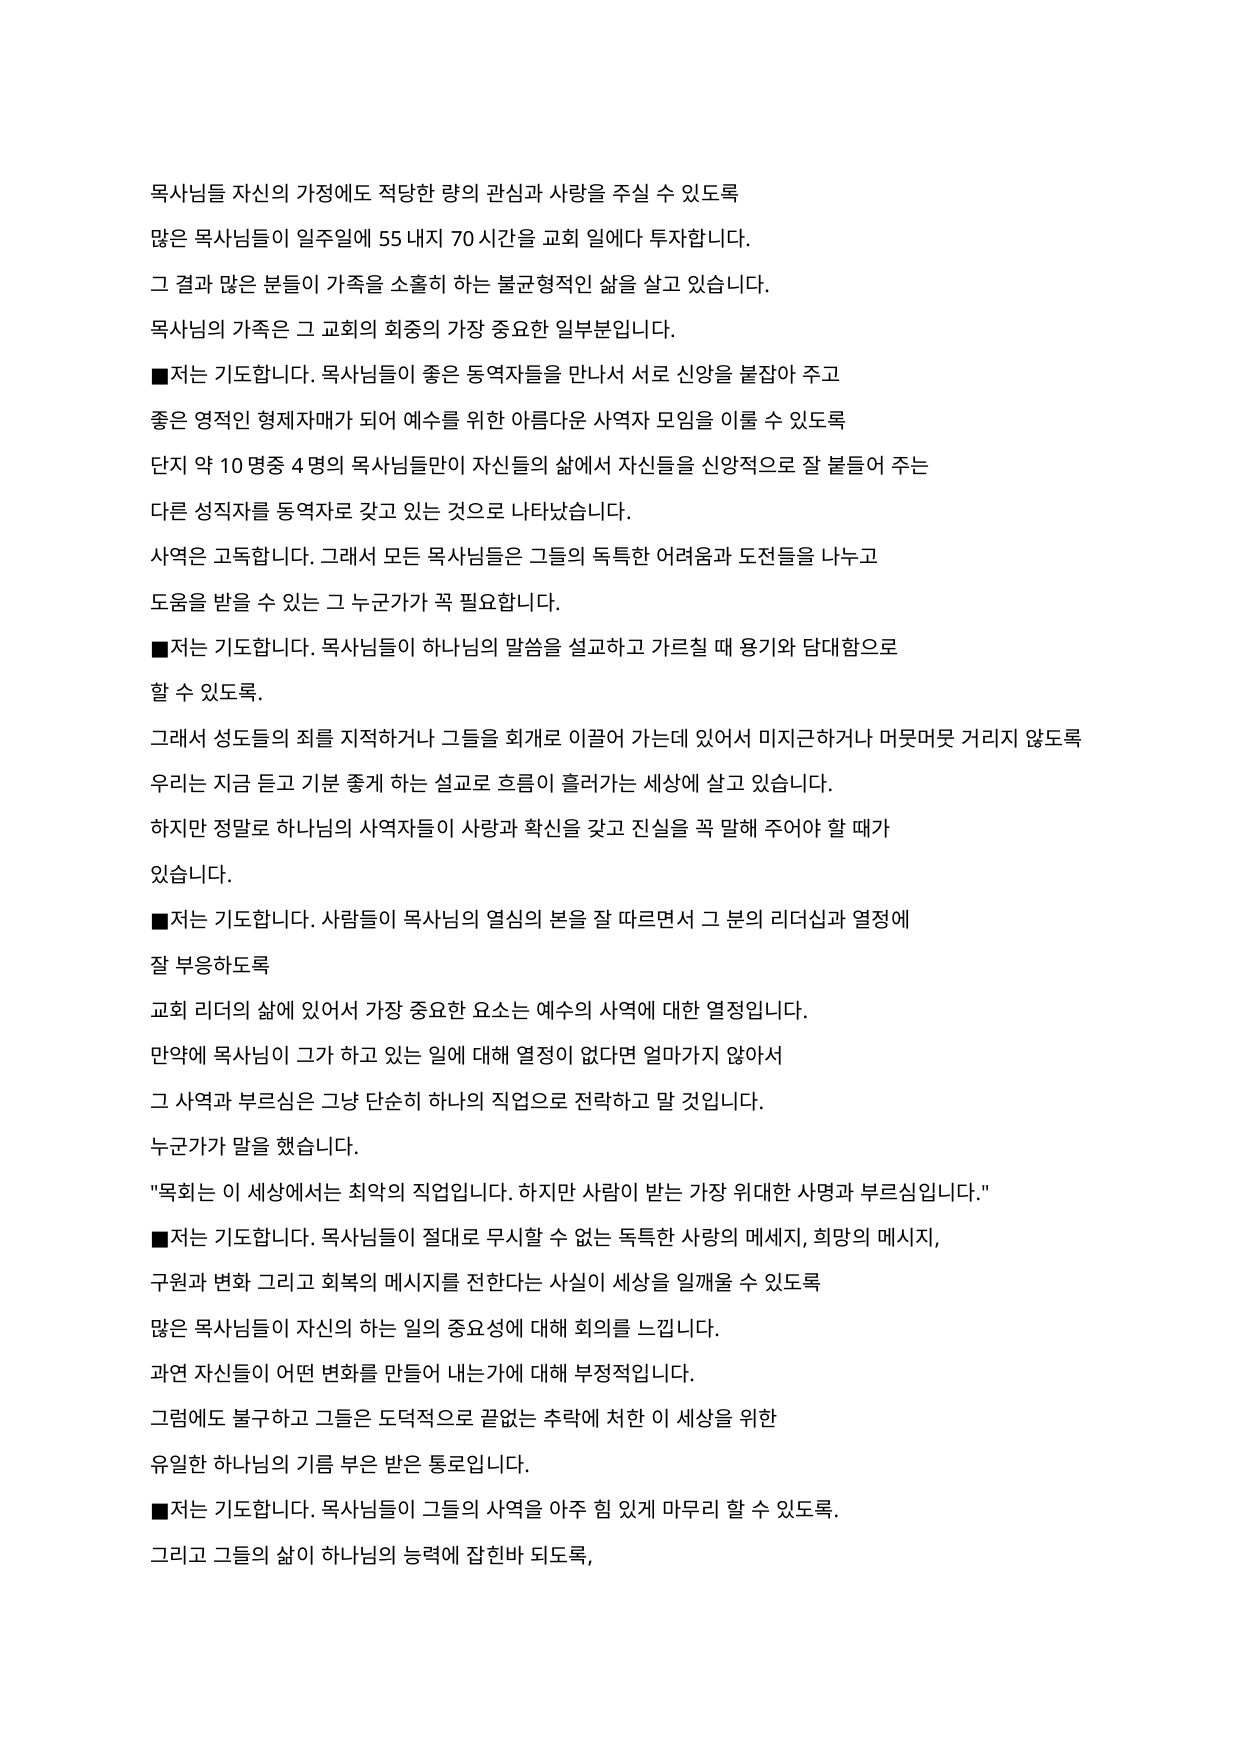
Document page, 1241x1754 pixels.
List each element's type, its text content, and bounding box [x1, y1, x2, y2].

text 그 결과 많은 분들이 가족을 소홀히 하는 불균형적인 삶을 살고 있습니다. [150, 268, 1090, 298]
text "목회는 이 세상에서는 최악의 직업입니다. 하지만 사람이 받는 가장 위대한 사명과 부르심입니다." [150, 1176, 1090, 1206]
text 할 수 있도록. [150, 677, 1090, 707]
text 많은 목사님들이 일주일에 55내지 70시간을 교회 일에다 투자합니다. [150, 222, 1090, 253]
text 그럼에도 불구하고 그들은 도덕적으로 끝없는 추락에 처한 이 세상을 위한 [150, 1403, 1090, 1433]
text 구원과 변화 그리고 회복의 메시지를 전한다는 사실이 세상을 일깨울 수 있도록 [150, 1267, 1090, 1297]
text ■저는 기도합니다. 사람들이 목사님의 열심의 본을 잘 따르면서 그 분의 리더십과 열정에 [150, 903, 1090, 934]
text ■저는 기도합니다. 목사님들이 그들의 사역을 아주 힘 있게 마무리 할 수 있도록. [150, 1493, 1090, 1524]
text 사역은 고독합니다. 그래서 모든 목사님들은 그들의 독특한 어려움과 도전들을 나누고 [150, 540, 1090, 571]
text 유일한 하나님의 기름 부은 받은 통로입니다. [150, 1448, 1090, 1478]
text 단지 약 10명중 4명의 목사님들만이 자신들의 삶에서 자신들을 신앙적으로 잘 붙들어 주는 [150, 449, 1090, 480]
text 만약에 목사님이 그가 하고 있는 일에 대해 열정이 없다면 얼마가지 않아서 [150, 1039, 1090, 1070]
text 목사님의 가족은 그 교회의 회중의 가장 중요한 일부분입니다. [150, 313, 1090, 344]
text 그 사역과 부르심은 그냥 단순히 하나의 직업으로 전락하고 말 것입니다. [150, 1085, 1090, 1115]
text 잘 부응하도록 [150, 949, 1090, 979]
text 있습니다. [150, 858, 1090, 888]
text 교회 리더의 삶에 있어서 가장 중요한 요소는 예수의 사역에 대한 열정입니다. [150, 994, 1090, 1024]
text 하지만 정말로 하나님의 사역자들이 사랑과 확신을 갖고 진실을 꼭 말해 주어야 할 때가 [150, 813, 1090, 843]
text 많은 목사님들이 자신의 하는 일의 중요성에 대해 회의를 느낍니다. [150, 1312, 1090, 1342]
text 목사님들 자신의 가정에도 적당한 량의 관심과 사랑을 주실 수 있도록 [150, 177, 1090, 207]
text 우리는 지금 듣고 기분 좋게 하는 설교로 흐름이 흘러가는 세상에 살고 있습니다. [150, 767, 1090, 798]
text ■저는 기도합니다. 목사님들이 하나님의 말씀을 설교하고 가르칠 때 용기와 담대함으로 [150, 631, 1090, 661]
text 누군가가 말을 했습니다. [150, 1130, 1090, 1161]
text 그래서 성도들의 죄를 지적하거나 그들을 회개로 이끌어 가는데 있어서 미지근하거나 머뭇머뭇 거리지 않도록 [150, 722, 1090, 752]
text 과연 자신들이 어떤 변화를 만들어 내는가에 대해 부정적입니다. [150, 1357, 1090, 1388]
text 그리고 그들의 삶이 하나님의 능력에 잡힌바 되도록, [150, 1539, 1090, 1569]
text 좋은 영적인 형제자매가 되어 예수를 위한 아름다운 사역자 모임을 이룰 수 있도록 [150, 404, 1090, 434]
text ■저는 기도합니다. 목사님들이 좋은 동역자들을 만나서 서로 신앙을 붙잡아 주고 [150, 359, 1090, 389]
text 다른 성직자를 동역자로 갖고 있는 것으로 나타났습니다. [150, 495, 1090, 525]
text ■저는 기도합니다. 목사님들이 절대로 무시할 수 없는 독특한 사랑의 메세지, 희망의 메시지, [150, 1221, 1090, 1251]
text 도움을 받을 수 있는 그 누군가가 꼭 필요합니다. [150, 586, 1090, 616]
